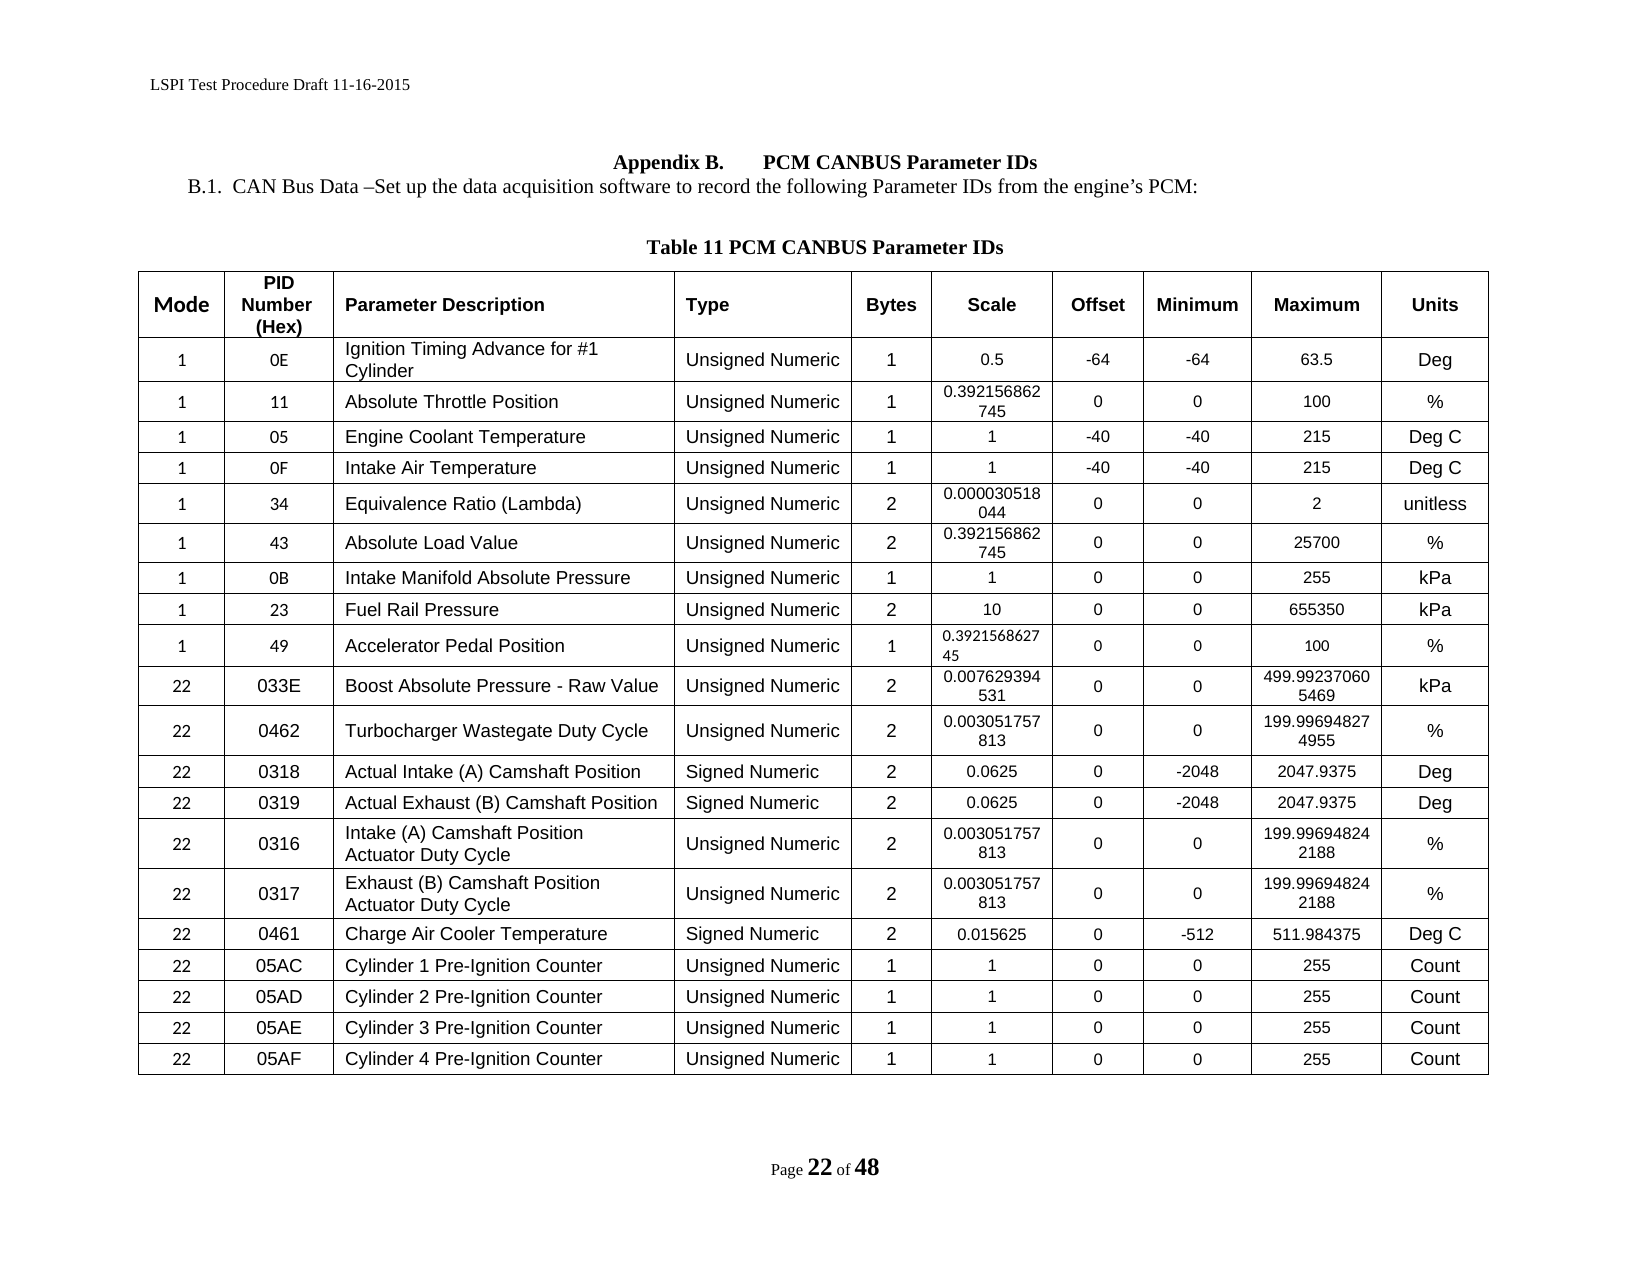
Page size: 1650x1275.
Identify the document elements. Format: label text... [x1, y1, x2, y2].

table_cell 1 [932, 453, 1052, 483]
table_header Mode [139, 272, 224, 337]
table_cell 1 [139, 382, 224, 421]
table_cell 1 [932, 981, 1052, 1012]
table_cell 655350 [1252, 594, 1381, 624]
table_cell 1 [852, 1044, 931, 1074]
table_cell Deg [1382, 338, 1488, 381]
table_cell 0 [1144, 819, 1251, 868]
table_cell Unsigned Numeric [675, 422, 851, 452]
table_cell 199.996948274955 [1252, 706, 1381, 755]
table_cell Unsigned Numeric [675, 981, 851, 1012]
table_cell kPa [1382, 594, 1488, 624]
table_cell 22 [139, 869, 224, 918]
table_cell 49 [225, 625, 333, 666]
table_cell -2048 [1144, 756, 1251, 787]
table_cell 0 [1053, 706, 1143, 755]
table_cell 22 [139, 667, 224, 705]
table_cell 0 [1053, 667, 1143, 705]
table_cell 199.996948242188 [1252, 869, 1381, 918]
table_cell 0 [1053, 919, 1143, 949]
table_cell 1 [932, 1044, 1052, 1074]
table_cell 0 [1053, 594, 1143, 624]
table_cell Unsigned Numeric [675, 563, 851, 593]
table_cell 511.984375 [1252, 919, 1381, 949]
table_cell 05AE [225, 1013, 333, 1043]
table_cell -64 [1144, 338, 1251, 381]
table_cell 23 [225, 594, 333, 624]
table_cell 2 [852, 484, 931, 522]
table_cell Intake Air Temperature [334, 453, 674, 483]
table_cell 22 [139, 950, 224, 980]
table_cell % [1382, 706, 1488, 755]
table_cell 2 [852, 756, 931, 787]
table_cell 22 [139, 981, 224, 1012]
table_cell 1 [852, 453, 931, 483]
table_cell Unsigned Numeric [675, 950, 851, 980]
table_cell Ignition Timing Advance for #1 Cylinder [334, 338, 674, 381]
table_cell 1 [139, 338, 224, 381]
table_cell % [1382, 819, 1488, 868]
table_cell Count [1382, 981, 1488, 1012]
table_cell 0 [1053, 484, 1143, 522]
table_cell 0 [1144, 706, 1251, 755]
table_cell 0.000030518044 [932, 484, 1052, 522]
table_cell 0 [1144, 484, 1251, 522]
table_cell 1 [139, 563, 224, 593]
table_cell Unsigned Numeric [675, 706, 851, 755]
table_cell -40 [1053, 422, 1143, 452]
table_cell 2047.9375 [1252, 756, 1381, 787]
table_cell -2048 [1144, 788, 1251, 818]
table_cell 1 [852, 981, 931, 1012]
table_cell 0 [1053, 382, 1143, 421]
table_cell 0.003051757813 [932, 706, 1052, 755]
table_cell 499.992370605469 [1252, 667, 1381, 705]
table_cell -40 [1144, 453, 1251, 483]
table_cell 0.007629394531 [932, 667, 1052, 705]
table_cell 0 [1144, 981, 1251, 1012]
table_cell 0316 [225, 819, 333, 868]
table_cell 0 [1053, 563, 1143, 593]
table_cell 22 [139, 788, 224, 818]
table_cell 0319 [225, 788, 333, 818]
table_cell 22 [139, 756, 224, 787]
table_cell Fuel Rail Pressure [334, 594, 674, 624]
table_cell -40 [1053, 453, 1143, 483]
table_cell Unsigned Numeric [675, 338, 851, 381]
table_cell -64 [1053, 338, 1143, 381]
table_cell Deg C [1382, 919, 1488, 949]
table_cell Count [1382, 1013, 1488, 1043]
table_cell -512 [1144, 919, 1251, 949]
table_cell Equivalence Ratio (Lambda) [334, 484, 674, 522]
table_cell % [1382, 625, 1488, 666]
table_cell Unsigned Numeric [675, 453, 851, 483]
title PCM CANBUS Parameter IDs [150, 150, 1500, 174]
table_cell Intake Manifold Absolute Pressure [334, 563, 674, 593]
table_cell 1 [932, 422, 1052, 452]
table_header Minimum [1144, 272, 1251, 337]
table_cell 255 [1252, 1013, 1381, 1043]
text Table 11 PCM CANBUS Parameter IDs [150, 235, 1500, 259]
table_cell 1 [852, 1013, 931, 1043]
table_cell 0 [1144, 869, 1251, 918]
table_cell 255 [1252, 981, 1381, 1012]
table_cell 0462 [225, 706, 333, 755]
table_cell Unsigned Numeric [675, 667, 851, 705]
table_cell 0 [1053, 869, 1143, 918]
table_cell 1 [139, 453, 224, 483]
table_cell 0317 [225, 869, 333, 918]
table_cell 05AF [225, 1044, 333, 1074]
table_cell Unsigned Numeric [675, 869, 851, 918]
table_header Bytes [852, 272, 931, 337]
table_cell % [1382, 524, 1488, 562]
table_cell Cylinder 4 Pre-Ignition Counter [334, 1044, 674, 1074]
table_cell Deg C [1382, 453, 1488, 483]
table_cell Actual Exhaust (B) Camshaft Position [334, 788, 674, 818]
table_cell Absolute Throttle Position [334, 382, 674, 421]
table_cell 255 [1252, 563, 1381, 593]
table_cell unitless [1382, 484, 1488, 522]
table_header Parameter Description [334, 272, 674, 337]
table_cell 0 [1053, 950, 1143, 980]
table_cell Count [1382, 950, 1488, 980]
table_cell Boost Absolute Pressure - Raw Value [334, 667, 674, 705]
table_cell Exhaust (B) Camshaft Position Actuator Duty Cycle [334, 869, 674, 918]
table_header Offset [1053, 272, 1143, 337]
table_cell 10 [932, 594, 1052, 624]
table_cell 1 [852, 563, 931, 593]
table_cell 0 [1144, 950, 1251, 980]
table_cell 0 [1053, 524, 1143, 562]
table_cell 0 [1053, 625, 1143, 666]
table_cell 2047.9375 [1252, 788, 1381, 818]
table_cell Turbocharger Wastegate Duty Cycle [334, 706, 674, 755]
table_cell % [1382, 382, 1488, 421]
table_cell 1 [139, 422, 224, 452]
table_cell Unsigned Numeric [675, 1044, 851, 1074]
table_cell Unsigned Numeric [675, 594, 851, 624]
table_cell 0E [225, 338, 333, 381]
table_cell 0B [225, 563, 333, 593]
table_header Units [1382, 272, 1488, 337]
table_cell 0.015625 [932, 919, 1052, 949]
table_cell 1 [139, 484, 224, 522]
table_cell 2 [852, 594, 931, 624]
table_cell Engine Coolant Temperature [334, 422, 674, 452]
table_cell Unsigned Numeric [675, 819, 851, 868]
table_cell -40 [1144, 422, 1251, 452]
table_cell 0.0625 [932, 756, 1052, 787]
table_cell 22 [139, 1044, 224, 1074]
table_cell 05AD [225, 981, 333, 1012]
table_cell 0 [1053, 1013, 1143, 1043]
table_header Type [675, 272, 851, 337]
table_cell Unsigned Numeric [675, 1013, 851, 1043]
table_cell 0.392156862745 [932, 382, 1052, 421]
table_cell 1 [932, 1013, 1052, 1043]
table_cell 34 [225, 484, 333, 522]
table_cell 63.5 [1252, 338, 1381, 381]
table_cell 0 [1053, 819, 1143, 868]
table_cell 0 [1053, 756, 1143, 787]
table_cell Deg [1382, 756, 1488, 787]
table_cell 2 [852, 788, 931, 818]
table_header Scale [932, 272, 1052, 337]
table_cell 0 [1144, 1044, 1251, 1074]
table_cell 2 [852, 524, 931, 562]
table_cell Unsigned Numeric [675, 382, 851, 421]
table_cell 0 [1144, 667, 1251, 705]
table_cell Signed Numeric [675, 788, 851, 818]
table_cell Signed Numeric [675, 756, 851, 787]
table_cell Cylinder 3 Pre-Ignition Counter [334, 1013, 674, 1043]
table_cell 0 [1144, 382, 1251, 421]
table_cell 11 [225, 382, 333, 421]
table_cell 0 [1144, 524, 1251, 562]
table_cell 05AC [225, 950, 333, 980]
table_cell 22 [139, 1013, 224, 1043]
table_cell 1 [852, 950, 931, 980]
table_cell % [1382, 869, 1488, 918]
table_cell 255 [1252, 1044, 1381, 1074]
table_cell 22 [139, 919, 224, 949]
table_cell 033E [225, 667, 333, 705]
table_cell 0.5 [932, 338, 1052, 381]
table_cell Signed Numeric [675, 919, 851, 949]
table_cell Intake (A) Camshaft Position Actuator Duty Cycle [334, 819, 674, 868]
table_cell kPa [1382, 667, 1488, 705]
table_cell 1 [852, 422, 931, 452]
table_cell 2 [1252, 484, 1381, 522]
table_cell Actual Intake (A) Camshaft Position [334, 756, 674, 787]
table_cell 25700 [1252, 524, 1381, 562]
table_cell 0.0625 [932, 788, 1052, 818]
table_cell 1 [932, 563, 1052, 593]
table_cell Unsigned Numeric [675, 484, 851, 522]
table_cell Absolute Load Value [334, 524, 674, 562]
table_cell 2 [852, 819, 931, 868]
table_cell 05 [225, 422, 333, 452]
table_cell 1 [139, 524, 224, 562]
table_cell Deg [1382, 788, 1488, 818]
table_cell 2 [852, 869, 931, 918]
table_cell 2 [852, 706, 931, 755]
table_cell 43 [225, 524, 333, 562]
table_cell 1 [852, 625, 931, 666]
table_cell 0318 [225, 756, 333, 787]
table_cell 215 [1252, 422, 1381, 452]
table_cell 0 [1053, 981, 1143, 1012]
table_cell Count [1382, 1044, 1488, 1074]
table_cell 0 [1144, 563, 1251, 593]
table_header PID Number (Hex) [225, 272, 333, 337]
table_cell 0 [1144, 1013, 1251, 1043]
table_cell 22 [139, 706, 224, 755]
table_cell 215 [1252, 453, 1381, 483]
table_cell 255 [1252, 950, 1381, 980]
table_cell Charge Air Cooler Temperature [334, 919, 674, 949]
table_cell Cylinder 2 Pre-Ignition Counter [334, 981, 674, 1012]
table_cell 199.996948242188 [1252, 819, 1381, 868]
table_header Maximum [1252, 272, 1381, 337]
table_cell Cylinder 1 Pre-Ignition Counter [334, 950, 674, 980]
table_cell 1 [852, 338, 931, 381]
table_cell 0F [225, 453, 333, 483]
table_cell 0.003051757813 [932, 819, 1052, 868]
table_cell 0.392156862745 [932, 625, 1052, 666]
text CAN Bus Data –Set up the data acquisition software to record the following Parameter IDs from the engine’s PCM: [187, 174, 1500, 198]
table_cell 0 [1053, 1044, 1143, 1074]
table_cell Unsigned Numeric [675, 524, 851, 562]
table_cell Unsigned Numeric [675, 625, 851, 666]
table_cell Accelerator Pedal Position [334, 625, 674, 666]
table_cell 0 [1144, 625, 1251, 666]
table_cell 1 [932, 950, 1052, 980]
table_cell 2 [852, 667, 931, 705]
table_cell kPa [1382, 563, 1488, 593]
table_cell 1 [852, 382, 931, 421]
table_cell 100 [1252, 625, 1381, 666]
table_cell 2 [852, 919, 931, 949]
table_cell 0461 [225, 919, 333, 949]
table_cell 22 [139, 819, 224, 868]
table_cell 1 [139, 625, 224, 666]
table_cell 0.392156862745 [932, 524, 1052, 562]
table_cell Deg C [1382, 422, 1488, 452]
table_cell 0.003051757813 [932, 869, 1052, 918]
table_cell 1 [139, 594, 224, 624]
table_cell 0 [1144, 594, 1251, 624]
table_cell 0 [1053, 788, 1143, 818]
table_cell 100 [1252, 382, 1381, 421]
